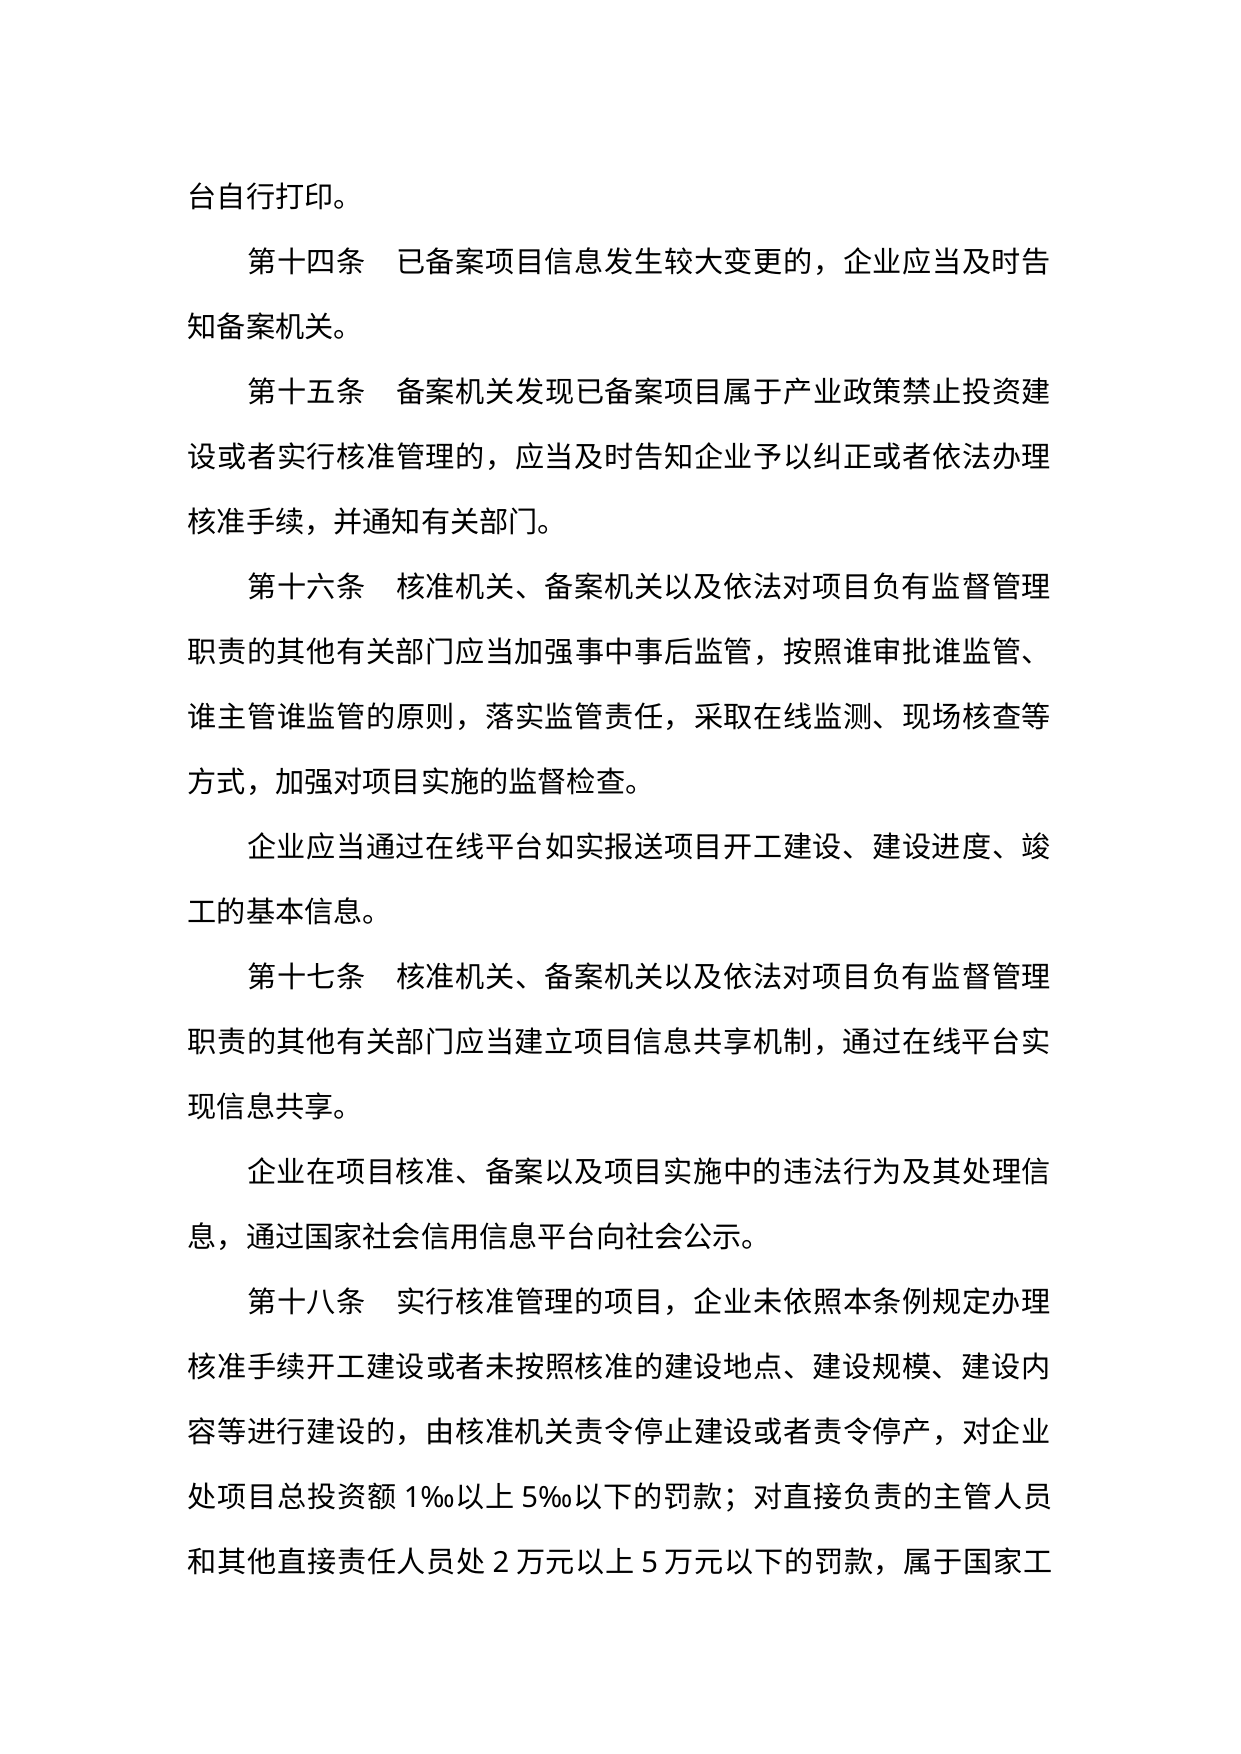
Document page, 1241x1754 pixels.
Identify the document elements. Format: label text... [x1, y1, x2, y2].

text 第十五条 备案机关发现已备案项目属于产业政策禁止投资建设或者实行核准管理的，应当及时告知企业予以纠正或者依法办理核准手续，并通知有关部门。 [187, 357, 1053, 552]
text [187, 162, 1053, 227]
text 企业在项目核准、备案以及项目实施中的违法行为及其处理信息，通过国家社会信用信息平台向社会公示。 [187, 1137, 1053, 1267]
text 第十四条 已备案项目信息发生较大变更的，企业应当及时告知备案机关。 [187, 227, 1053, 357]
text 第十六条 核准机关、备案机关以及依法对项目负有监督管理职责的其他有关部门应当加强事中事后监管，按照谁审批谁监管、谁主管谁监管的原则，落实监管责任，采取在线监测、现场核查等方式，加强对项目实施的监督检查。 [187, 552, 1053, 812]
text 第十七条 核准机关、备案机关以及依法对项目负有监督管理职责的其他有关部门应当建立项目信息共享机制，通过在线平台实现信息共享。 [187, 942, 1053, 1137]
text 企业应当通过在线平台如实报送项目开工建设、建设进度、竣工的基本信息。 [187, 812, 1053, 942]
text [187, 1267, 1053, 1592]
